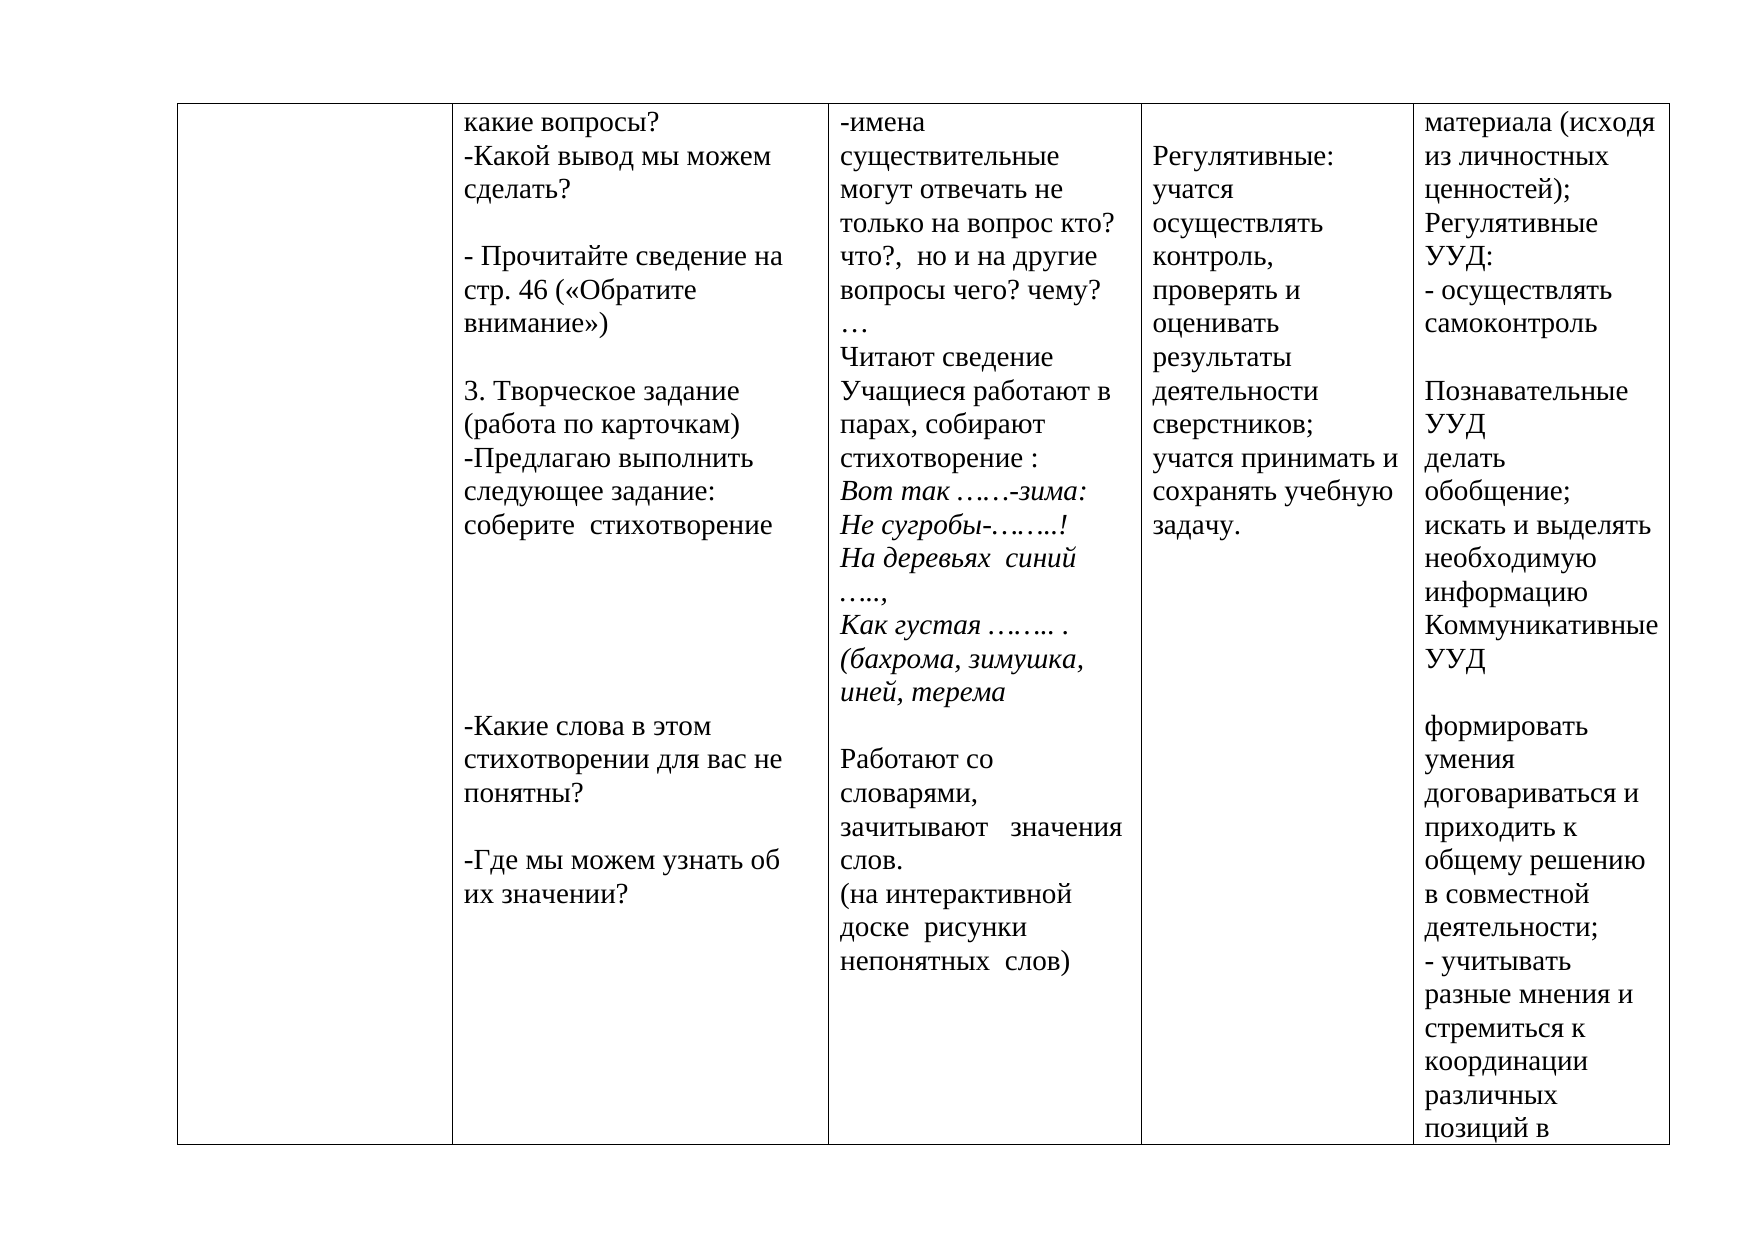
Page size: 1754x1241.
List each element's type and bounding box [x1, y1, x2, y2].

table_cell [453, 104, 828, 1144]
table_cell [178, 104, 452, 1144]
table_cell [829, 104, 1141, 1144]
table_cell [1414, 104, 1669, 1144]
table_cell [1142, 104, 1413, 1144]
